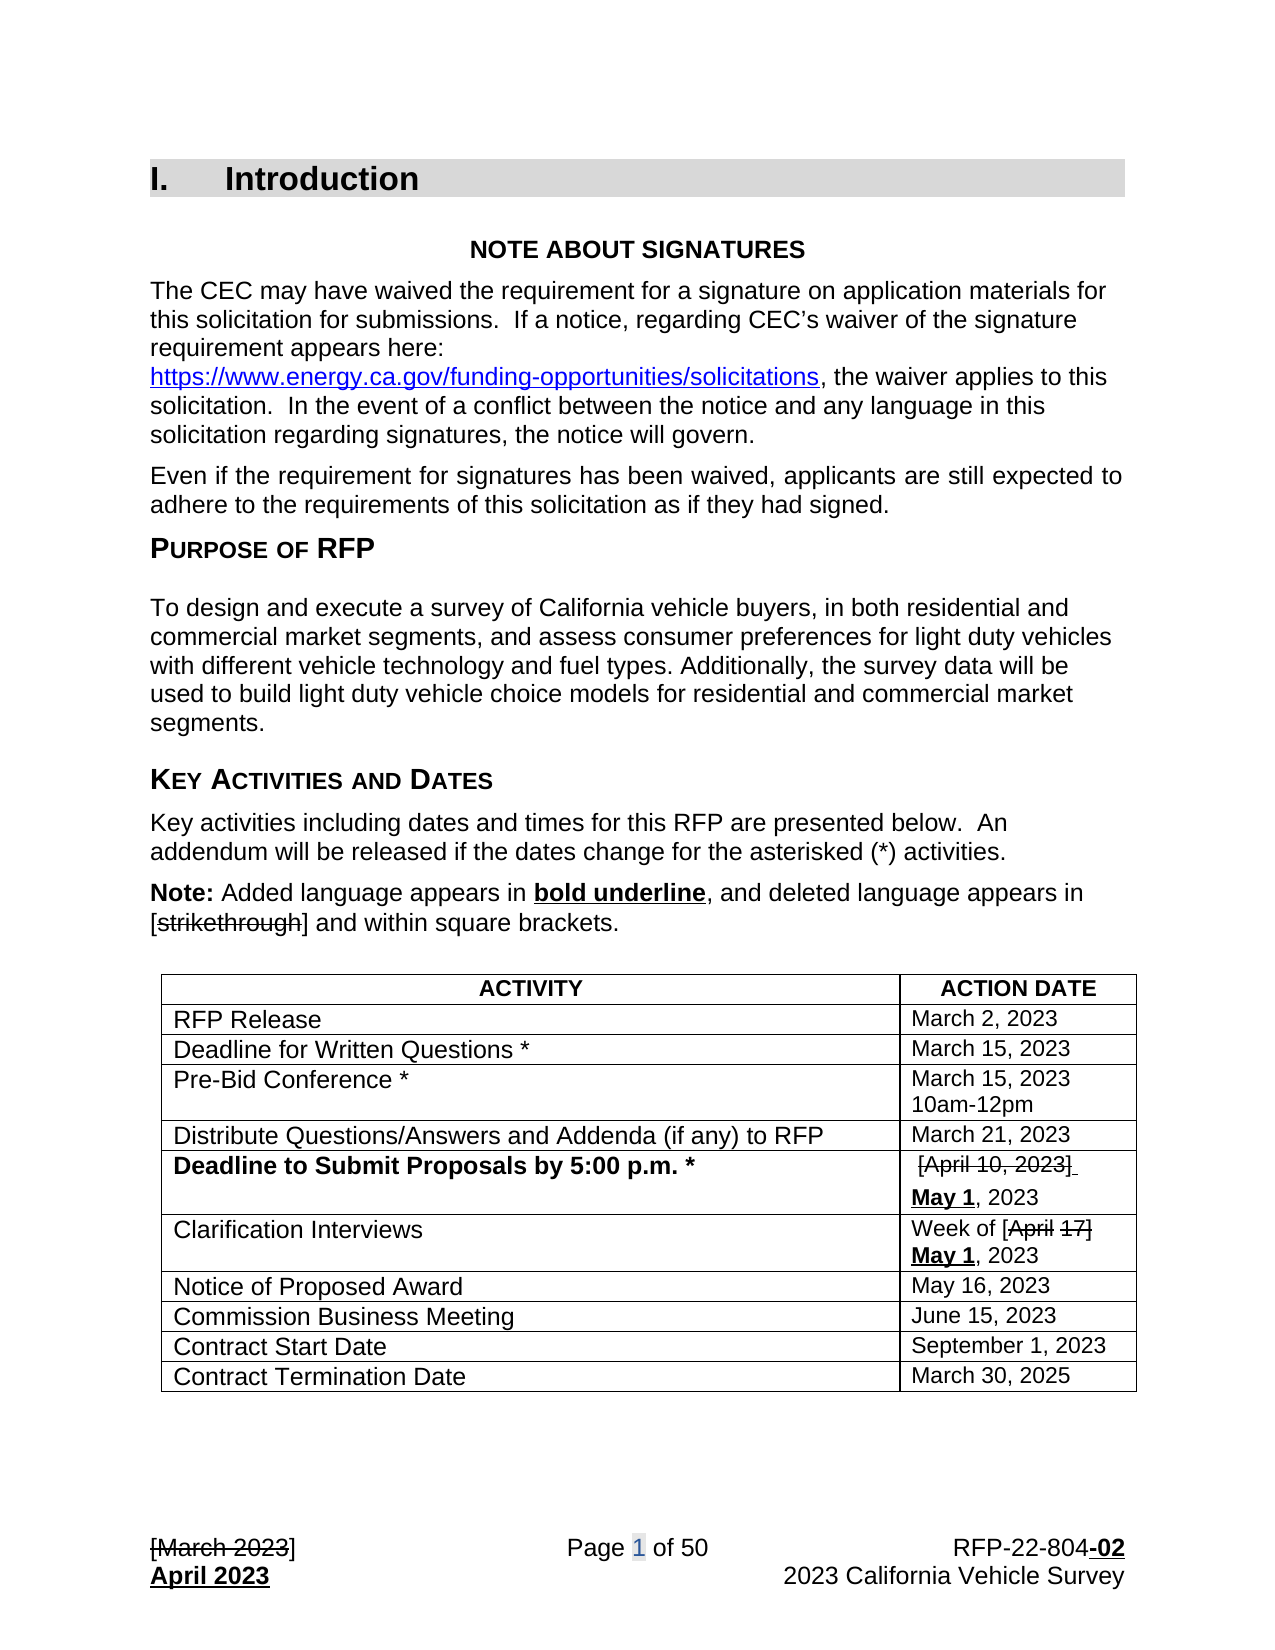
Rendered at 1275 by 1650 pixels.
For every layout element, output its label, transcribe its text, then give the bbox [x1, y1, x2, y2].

table_cell Pre-Bid Conference * [162, 1065, 899, 1120]
table_cell March 21, 2023 [901, 1121, 1136, 1150]
table_header ACTION DATE [901, 975, 1136, 1004]
table_cell March 30, 2025 [901, 1362, 1136, 1391]
text The CEC may have waived the requirement for a signature on application materials for this solicitation for submissions. If a notice, regarding CEC’s waiver of the signature requirement appears here: https://www.energy.ca.gov/funding-opportunities/solicitations, the waiver applies to this solicitation. In the event of a conflict between the notice and any language in this solicitation regarding signatures, the notice will govern. [150, 276, 1125, 448]
table_cell Contract Start Date [162, 1332, 899, 1361]
table_cell Deadline for Written Questions * [162, 1035, 899, 1064]
text NOTE ABOUT SIGNATURES [150, 235, 1125, 263]
table_cell Clarification Interviews [162, 1215, 899, 1271]
text Key activities including dates and times for this RFP are presented below. An addendum will be released if the dates change for the asterisked (*) activities. [150, 808, 1125, 866]
subtitle Purpose of RFP [150, 531, 1125, 564]
text To design and execute a survey of California vehicle buyers, in both residential and commercial market segments, and assess consumer preferences for light duty vehicles with different vehicle technology and fuel types. Additionally, the survey data will be used to build light duty vehicle choice models for residential and commercial market segments. [150, 593, 1125, 737]
table_cell Deadline to Submit Proposals by 5:00 p.m. * [162, 1151, 899, 1214]
table_header ACTIVITY [162, 975, 899, 1004]
text Even if the requirement for signatures has been waived, applicants are still expected to adhere to the requirements of this solicitation as if they had signed. [150, 461, 1125, 518]
table_cell Commission Business Meeting [162, 1302, 899, 1331]
text Note: Added language appears in bold underline, and deleted language appears in [strikethrough] and within square brackets. [150, 878, 1125, 937]
table_cell Notice of Proposed Award [162, 1272, 899, 1301]
subtitle I. Introduction [150, 159, 1125, 197]
table_cell June 15, 2023 [901, 1302, 1136, 1331]
table_cell RFP Release [162, 1005, 899, 1034]
subtitle Key Activities and Dates [150, 762, 1125, 796]
table_cell Week of [April 17] May 1, 2023 [901, 1215, 1136, 1271]
table_cell Contract Termination Date [162, 1362, 899, 1391]
table_cell May 16, 2023 [901, 1272, 1136, 1301]
table_cell March 2, 2023 [901, 1005, 1136, 1034]
table_cell Distribute Questions/Answers and Addenda (if any) to RFP [162, 1121, 899, 1150]
table_cell March 15, 2023 [901, 1035, 1136, 1064]
table_cell September 1, 2023 [901, 1332, 1136, 1361]
table_cell [April 10, 2023] May 1, 2023 [901, 1151, 1136, 1214]
table_cell March 15, 2023 10am-12pm [901, 1065, 1136, 1120]
